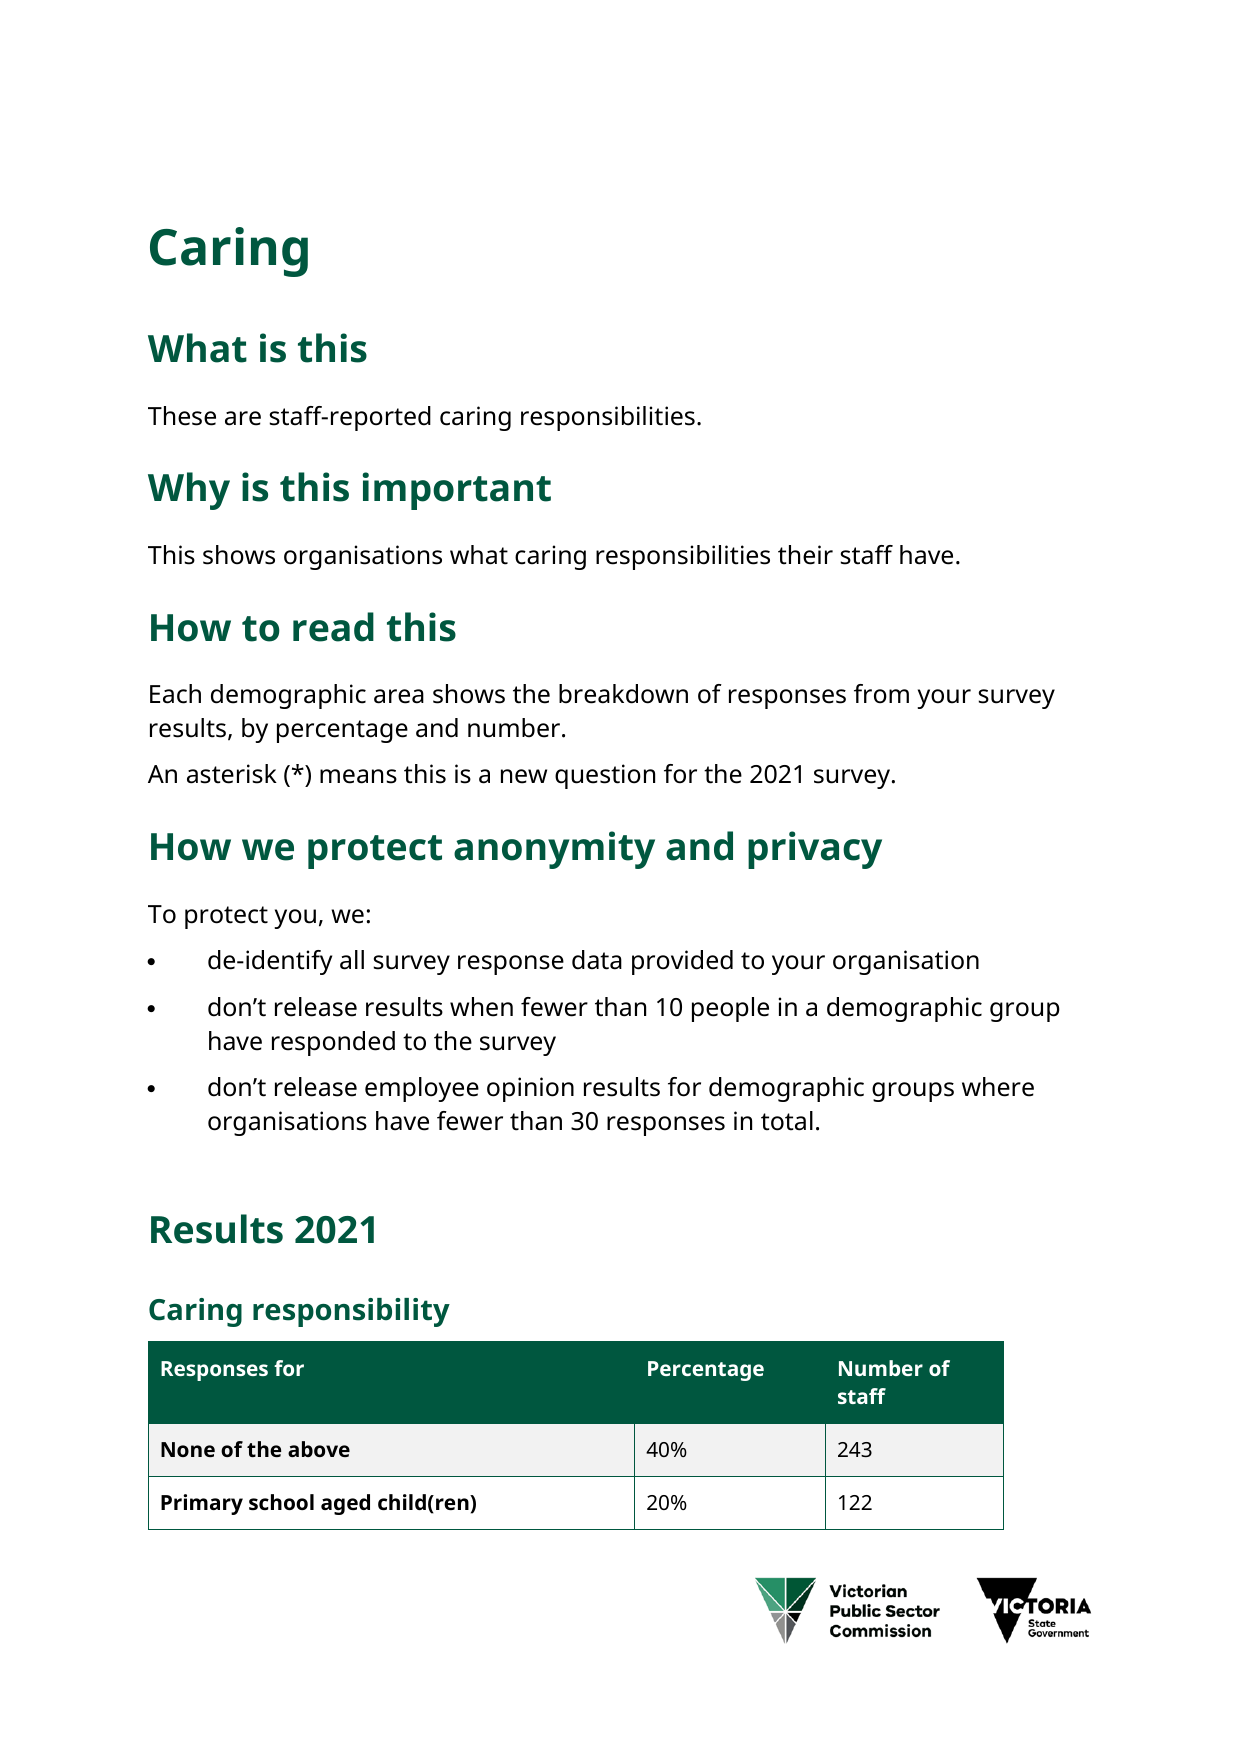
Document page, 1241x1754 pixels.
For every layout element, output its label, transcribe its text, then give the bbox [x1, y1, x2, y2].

list don’t release results when fewer than 10 people in a demographic group have responded to the survey [148, 989, 1092, 1057]
text Each demographic area shows the breakdown of responses from your survey results, by percentage and number. [148, 677, 1092, 745]
text These are staff-reported caring responsibilities. [148, 398, 1092, 433]
text To protect you, we: [148, 896, 1092, 930]
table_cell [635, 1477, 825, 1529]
subtitle Caring [148, 212, 1092, 280]
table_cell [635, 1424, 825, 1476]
subtitle How we protect anonymity and privacy [148, 820, 1092, 871]
list don’t release employee opinion results for demographic groups where organisations have fewer than 30 responses in total. [148, 1070, 1092, 1138]
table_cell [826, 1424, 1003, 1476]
subtitle Results 2021 [148, 1203, 1092, 1254]
subtitle What is this [148, 323, 1092, 374]
text An asterisk (*) means this is a new question for the 2021 survey. [148, 757, 1092, 791]
picture [754, 1577, 1093, 1645]
subtitle Caring responsibility [148, 1290, 1092, 1329]
list de-identify all survey response data provided to your organisation [148, 943, 1092, 977]
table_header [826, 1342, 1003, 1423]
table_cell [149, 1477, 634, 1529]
subtitle Why is this important [148, 462, 1092, 513]
text This shows organisations what caring responsibilities their staff have. [148, 538, 1092, 572]
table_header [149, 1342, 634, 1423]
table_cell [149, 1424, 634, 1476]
subtitle How to read this [148, 601, 1092, 652]
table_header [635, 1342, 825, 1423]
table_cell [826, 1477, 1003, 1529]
